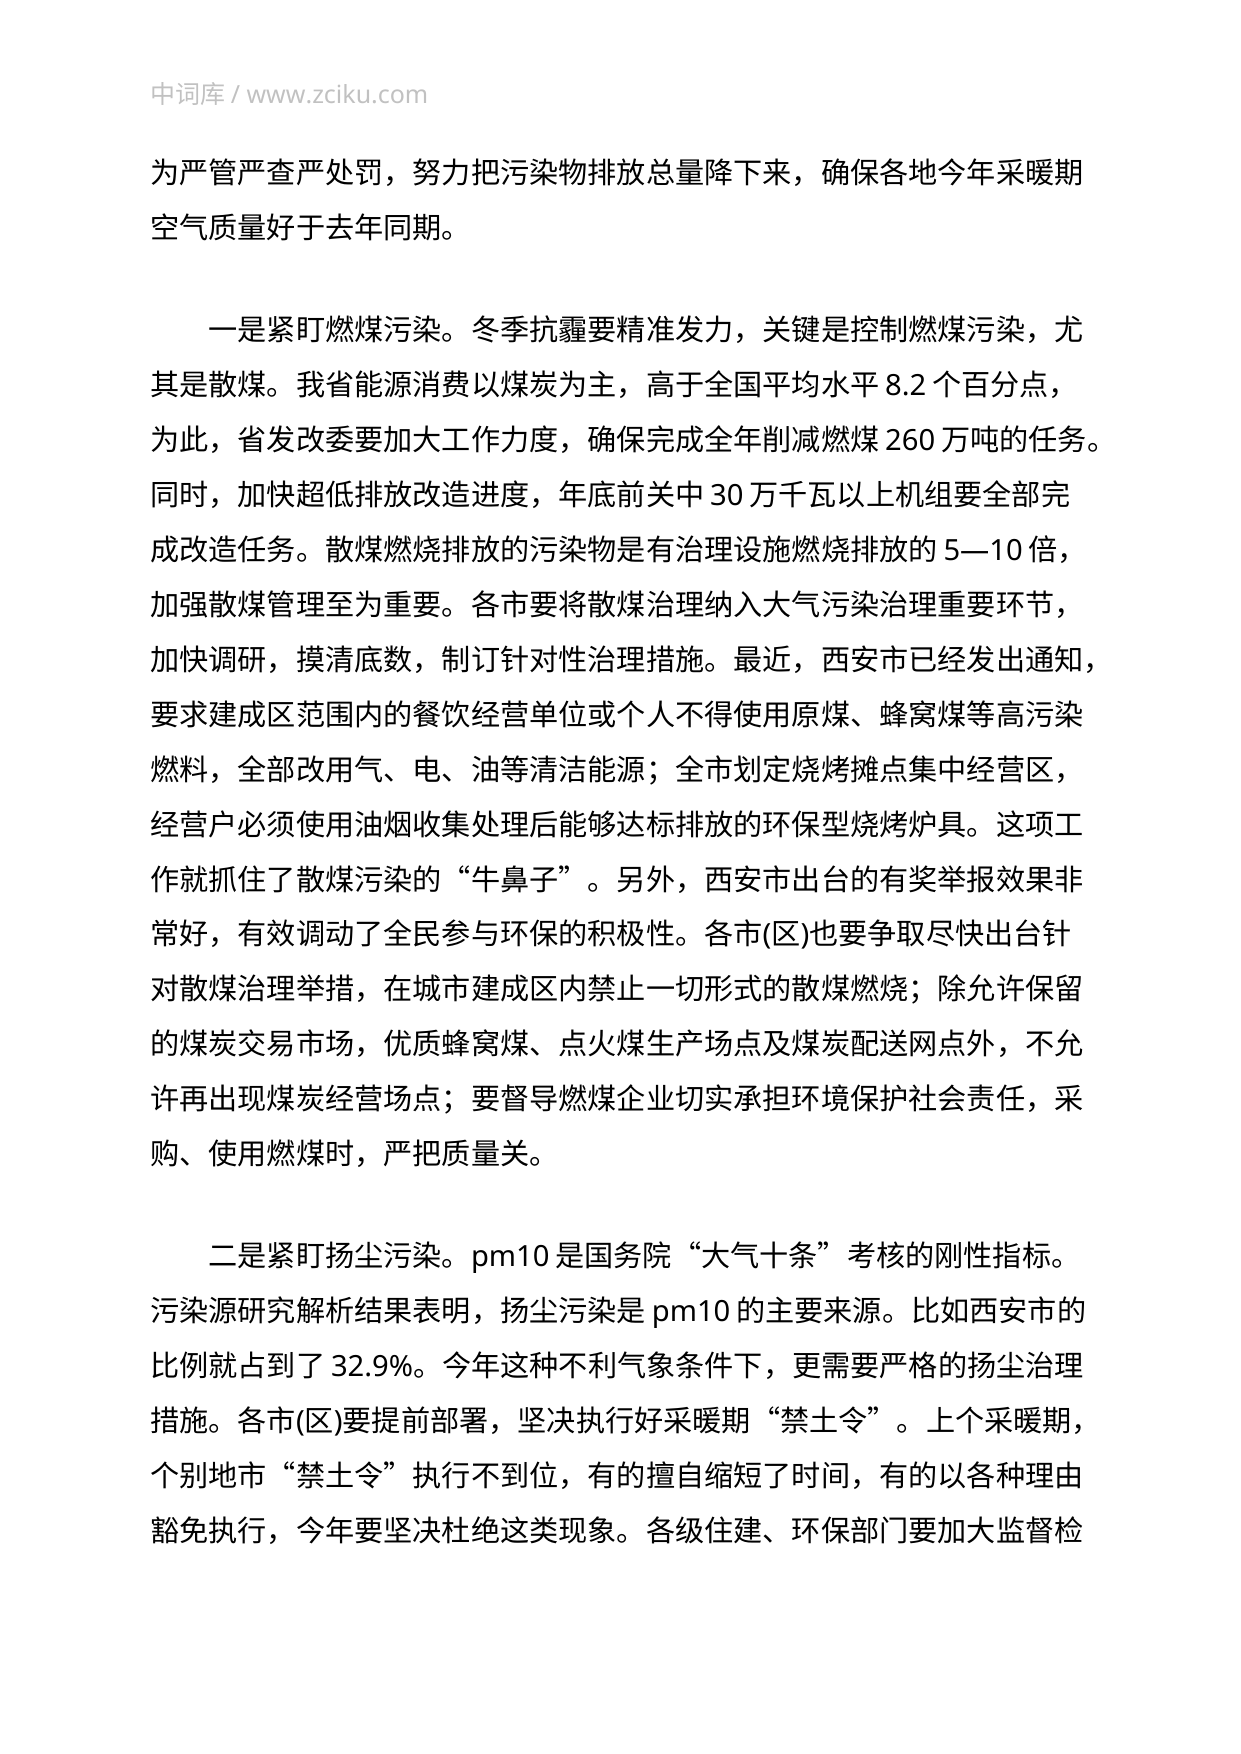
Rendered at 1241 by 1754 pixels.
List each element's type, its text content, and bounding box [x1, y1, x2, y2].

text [150, 150, 1090, 247]
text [150, 1232, 1090, 1549]
text 一是紧盯燃煤污染。冬季抗霾要精准发力，关键是控制燃煤污染，尤其是散煤。我省能源消费以煤炭为主，高于全国平均水平8.2个百分点，为此，省发改委要加大工作力度，确保完成全年削减燃煤260万吨的任务。同时，加快超低排放改造进度，年底前关中30万千瓦以上机组要全部完成改造任务。散煤燃烧排放的污染物是有治理设施燃烧排放的5—10倍，加强散煤管理至为重要。各市要将散煤治理纳入大气污染治理重要环节，加快调研，摸清底数，制订针对性治理措施。最近，西安市已经发出通知，要求建成区范围内的餐饮经营单位或个人不得使用原煤、蜂窝煤等高污染燃料，全部改用气、电、油等清洁能源；全市划定烧烤摊点集中经营区，经营户必须使用油烟收集处理后能够达标排放的环保型烧烤炉具。这项工作就抓住了散煤污染的“牛鼻子”。另外，西安市出台的有奖举报效果非常好，有效调动了全民参与环保的积极性。各市(区)也要争取尽快出台针对散煤治理举措，在城市建成区内禁止一切形式的散煤燃烧；除允许保留的煤炭交易市场，优质蜂窝煤、点火煤生产场点及煤炭配送网点外，不允许再出现煤炭经营场点；要督导燃煤企业切实承担环境保护社会责任，采购、使用燃煤时，严把质量关。 [150, 307, 1090, 1173]
